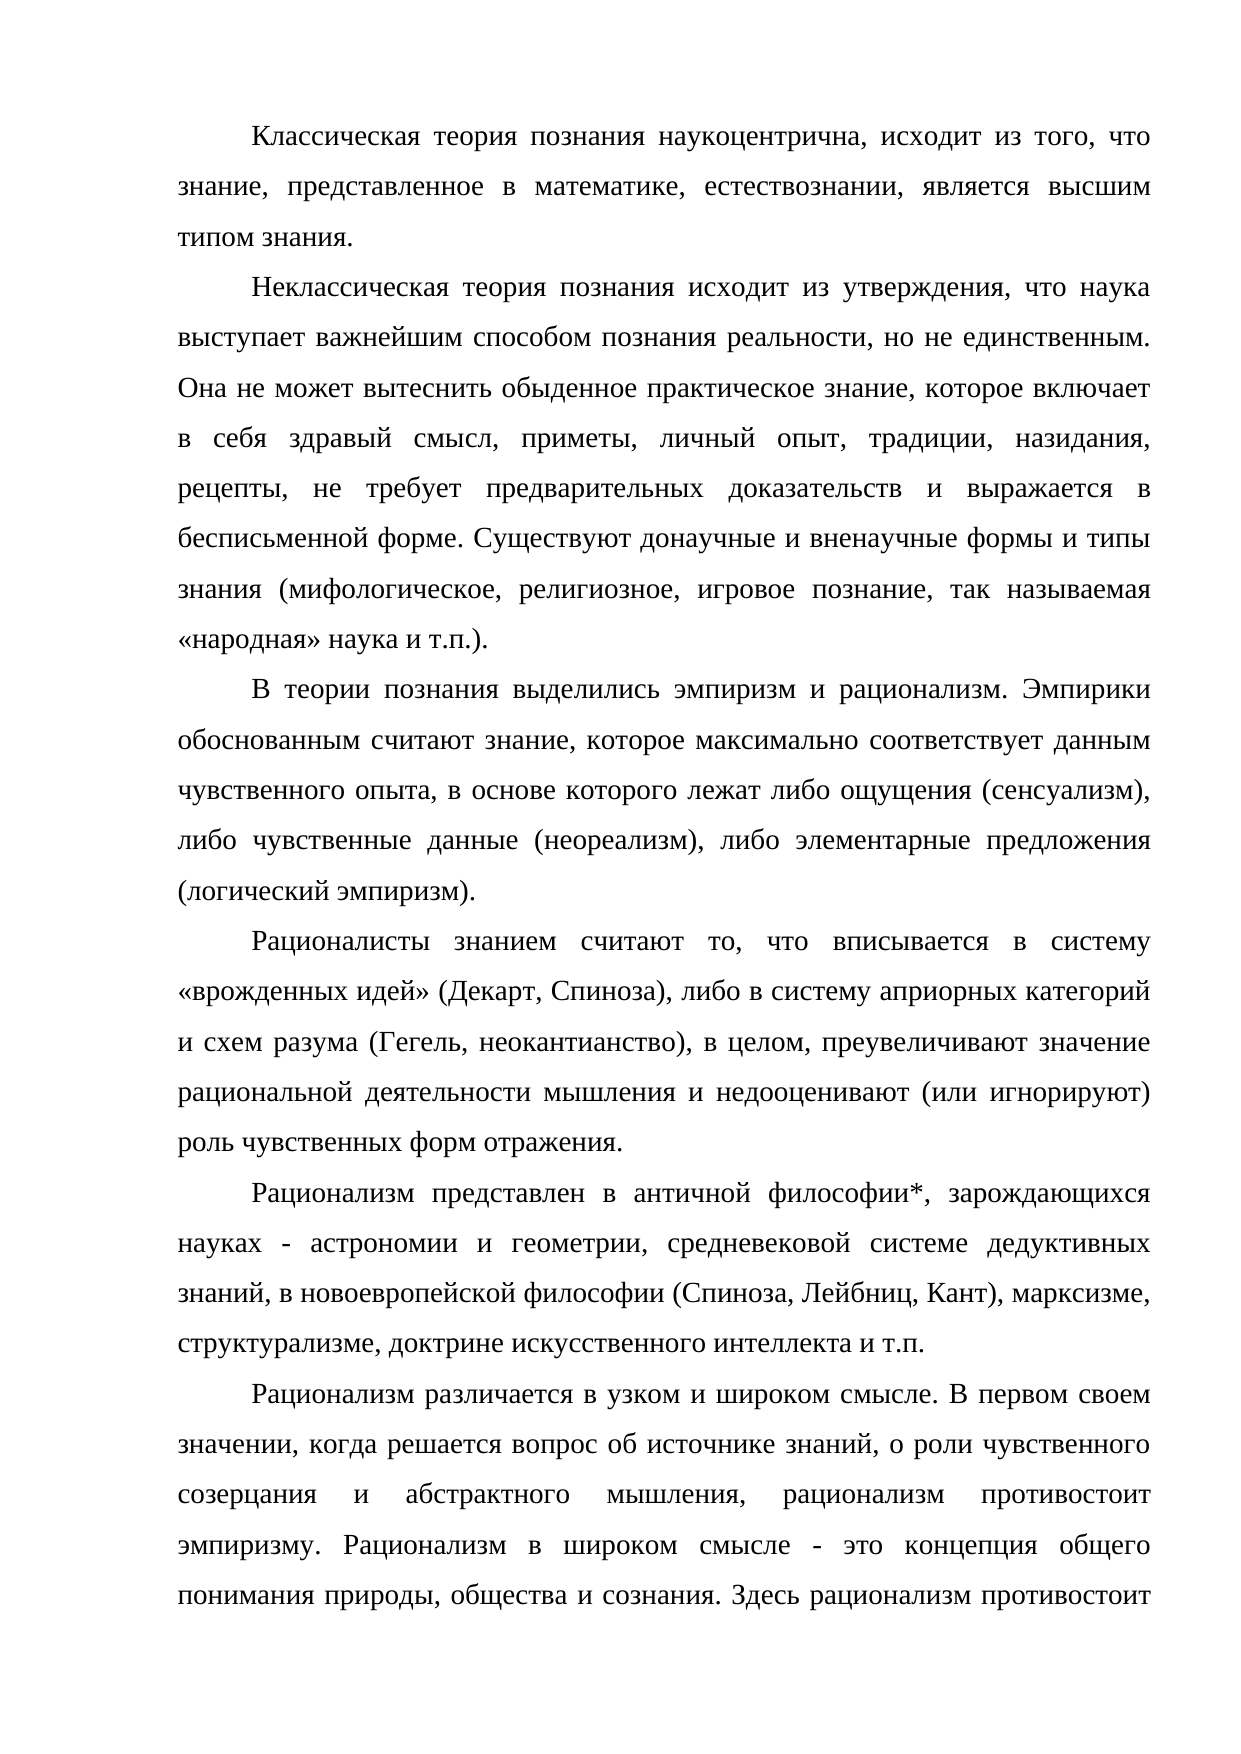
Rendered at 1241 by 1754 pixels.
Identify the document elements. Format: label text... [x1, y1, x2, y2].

text Рационализм представлен в античной философии*, зарождающихся науках - астрономии и геометрии, средневековой системе дедуктивных знаний, в новоевропейской философии (Спиноза, Лейбниц, Кант), марксизме, структурализме, доктрине искусственного интеллекта и т.п. [177, 1175, 1152, 1359]
text Классическая теория познания наукоцентрична, исходит из того, что знание, представленное в математике, естествознании, является высшим типом знания. [177, 118, 1152, 252]
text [177, 1376, 1152, 1611]
text В теории познания выделились эмпиризм и рационализм. Эмпирики обоснованным считают знание, которое максимально соответствует данным чувственного опыта, в основе которого лежат либо ощущения (сенсуализм), либо чувственные данные (неореализм), либо элементарные предложения (логический эмпиризм). [177, 672, 1152, 906]
text Рационалисты знанием считают то, что вписывается в систему «врожденных идей» (Декарт, Спиноза), либо в систему априорных категорий и схем разума (Гегель, неокантианство), в целом, преувеличивают значение рациональной деятельности мышления и недооценивают (или игнорируют) роль чувственных форм отражения. [177, 923, 1152, 1158]
text Неклассическая теория познания исходит из утверждения, что наука выступает важнейшим способом познания реальности, но не единственным. Она не может вытеснить обыденное практическое знание, которое включает в себя здравый смысл, приметы, личный опыт, традиции, назидания, рецепты, не требует предварительных доказательств и выражается в бесписьменной форме. Существуют донаучные и вненаучные формы и типы знания (мифологическое, религиозное, игровое познание, так называемая «народная» наука и т.п.). [177, 269, 1152, 655]
